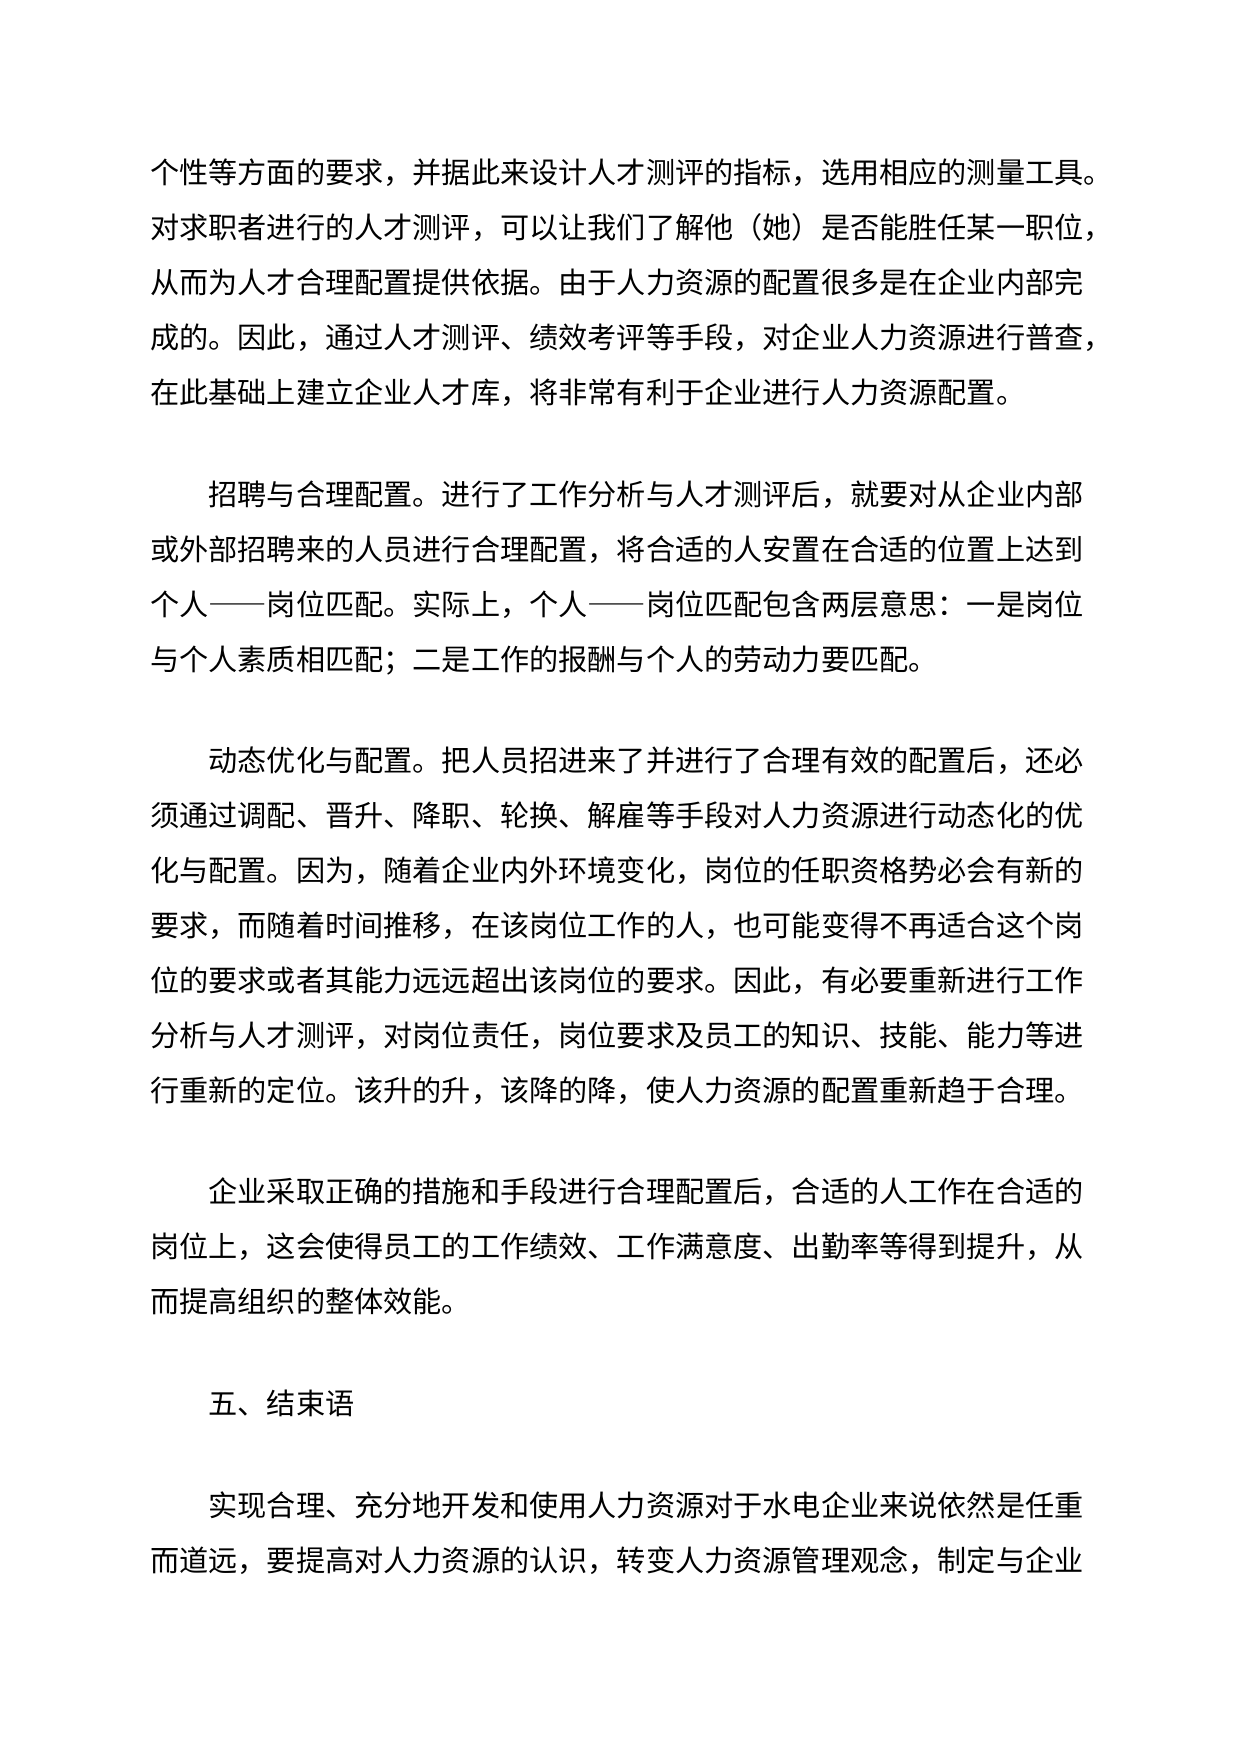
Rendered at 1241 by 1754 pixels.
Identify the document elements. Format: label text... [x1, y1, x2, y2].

text 五、结束语 [150, 1381, 1090, 1423]
text 动态优化与配置。把人员招进来了并进行了合理有效的配置后，还必须通过调配、晋升、降职、轮换、解雇等手段对人力资源进行动态化的优化与配置。因为，随着企业内外环境变化，岗位的任职资格势必会有新的要求，而随着时间推移，在该岗位工作的人，也可能变得不再适合这个岗位的要求或者其能力远远超出该岗位的要求。因此，有必要重新进行工作分析与人才测评，对岗位责任，岗位要求及员工的知识、技能、能力等进行重新的定位。该升的升，该降的降，使人力资源的配置重新趋于合理。 [150, 738, 1090, 1109]
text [150, 150, 1090, 412]
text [150, 1482, 1090, 1579]
text 招聘与合理配置。进行了工作分析与人才测评后，就要对从企业内部或外部招聘来的人员进行合理配置，将合适的人安置在合适的位置上达到个人——岗位匹配。实际上，个人——岗位匹配包含两层意思：一是岗位与个人素质相匹配；二是工作的报酬与个人的劳动力要匹配。 [150, 471, 1090, 678]
text 企业采取正确的措施和手段进行合理配置后，合适的人工作在合适的岗位上，这会使得员工的工作绩效、工作满意度、出勤率等得到提升，从而提高组织的整体效能。 [150, 1169, 1090, 1321]
